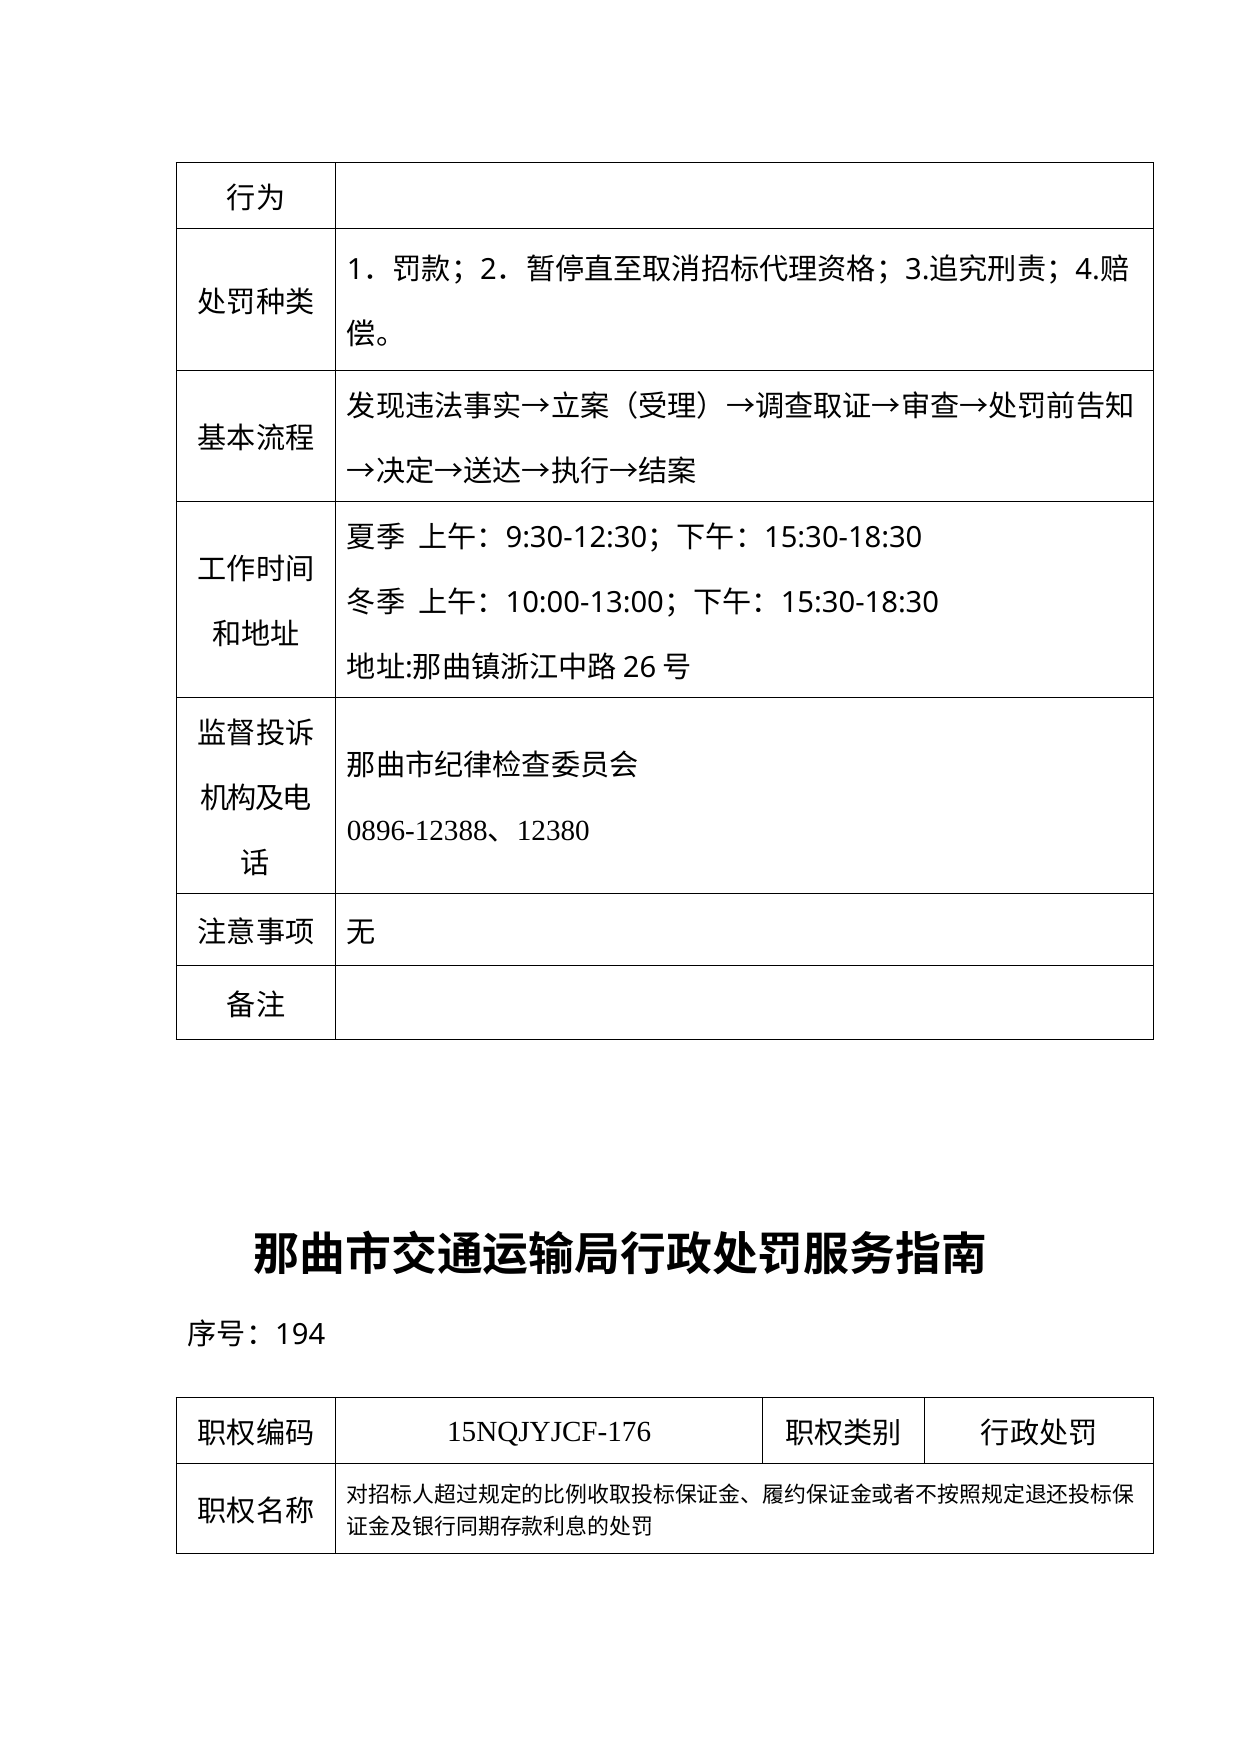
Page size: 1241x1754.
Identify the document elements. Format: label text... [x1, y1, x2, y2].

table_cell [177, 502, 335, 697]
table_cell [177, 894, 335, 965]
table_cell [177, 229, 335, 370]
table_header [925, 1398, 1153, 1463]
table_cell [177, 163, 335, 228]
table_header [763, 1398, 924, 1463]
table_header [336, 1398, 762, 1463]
text 序号：194 [187, 1299, 1053, 1364]
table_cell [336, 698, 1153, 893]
text 那曲市交通运输局行政处罚服务指南 [187, 1202, 1053, 1299]
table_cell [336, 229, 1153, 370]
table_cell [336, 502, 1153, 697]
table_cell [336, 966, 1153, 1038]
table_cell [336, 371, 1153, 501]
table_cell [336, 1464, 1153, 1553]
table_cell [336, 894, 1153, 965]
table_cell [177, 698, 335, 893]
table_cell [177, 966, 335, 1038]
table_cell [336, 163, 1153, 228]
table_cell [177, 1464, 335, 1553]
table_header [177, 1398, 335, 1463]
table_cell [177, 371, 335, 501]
